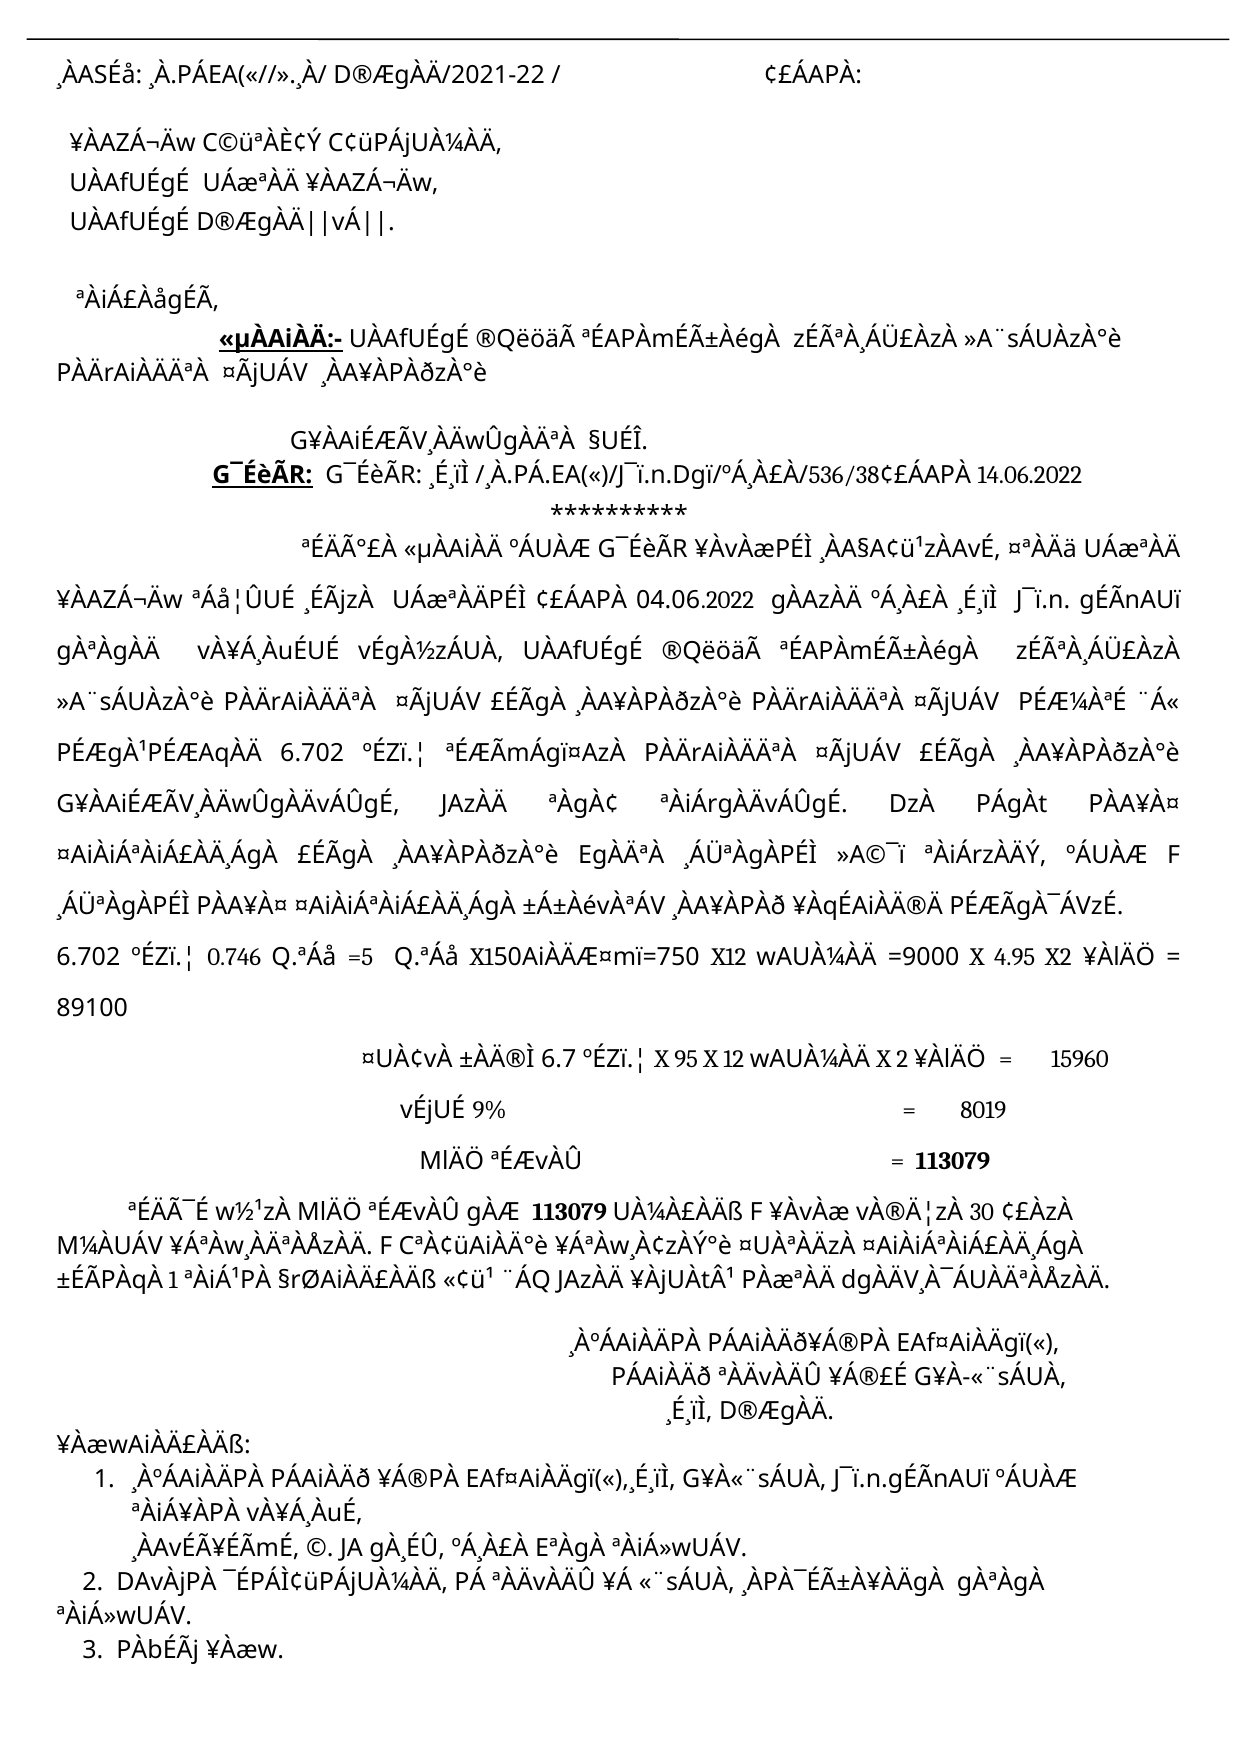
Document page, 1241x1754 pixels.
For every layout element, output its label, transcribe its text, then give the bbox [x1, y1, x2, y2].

text G¥ÀAiÉÆÃV¸ÀÄwÛgÀÄªÀ §UÉÎ. [56, 423, 1181, 457]
text ¸ÀASÉå: ¸À.PÁEA(«//».¸À/ D®ÆgÀÄ/2021-22 / ¢£ÁAPÀ: [56, 57, 1181, 91]
text ¸É¸ïÌ, D®ÆgÀÄ. [56, 1393, 1181, 1427]
list ¸ÀAvÉÃ¥ÉÃmÉ, ©. JA gÀ¸ÉÛ, ºÁ¸À£À EªÀgÀ ªÀiÁ»wUÁV. [131, 1529, 1181, 1563]
text «µÀAiÀÄ:- UÀAfUÉgÉ ®QëöäÃ ªÉAPÀmÉÃ±ÀégÀ zÉÃªÀ¸ÁÜ£ÀzÀ »A¨sÁUÀzÀ°è PÀÄrAiÀÄÄªÀ ¤ÃjUÁV ¸ÀA¥ÀPÀðzÀ°è [56, 321, 1181, 389]
text 6.702 ºÉZï.¦ 0.746 Q.ªÁå =5 Q.ªÁå X150AiÀÄÆ¤mï=750 X12 wAUÀ¼ÀÄ =9000 X 4.95 X2 ¥ÀlÄÖ = 89100 [56, 939, 1181, 1024]
text ¸ÀºÁAiÀÄPÀ PÁAiÀÄð¥Á®PÀ EAf¤AiÀÄgï(«), [56, 1325, 1181, 1359]
text PÁAiÀÄð ªÀÄvÀÄÛ ¥Á®£É G¥À-«¨sÁUÀ, [56, 1359, 1181, 1393]
text ¤UÀ¢vÀ ±ÀÄ®Ì 6.7 ºÉZï.¦ X 95 X 12 wAUÀ¼ÀÄ X 2 ¥ÀlÄÖ = 15960 [56, 1041, 1181, 1075]
text MlÄÖ ªÉÆvÀÛ = 113079 [56, 1143, 1181, 1177]
text UÀAfUÉgÉ D®ÆgÀÄ||vÁ||. [56, 203, 1181, 237]
text ********** [56, 496, 1181, 530]
text vÉjUÉ 9% = 8019 [56, 1092, 1181, 1126]
text ¥ÀAZÁ¬Äw C©üªÀÈ¢Ý C¢üPÁjUÀ¼ÀÄ, [56, 125, 1181, 159]
text UÀAfUÉgÉ UÁæªÀÄ ¥ÀAZÁ¬Äw, [56, 164, 1181, 198]
list ¸ÀºÁAiÀÄPÀ PÁAiÀÄð ¥Á®PÀ EAf¤AiÀÄgï(«),¸É¸ïÌ, G¥À«¨sÁUÀ, J¯ï.n.gÉÃnAUï ºÁUÀÆ ªÀiÁ¥ÀPÀ vÀ¥Á¸ÀuÉ, [94, 1461, 1181, 1529]
text ¥ÀæwAiÀÄ£ÀÄß: [56, 1427, 1181, 1461]
text 2. DAvÀjPÀ ¯ÉPÁÌ¢üPÁjUÀ¼ÀÄ, PÁ ªÀÄvÀÄÛ ¥Á «¨sÁUÀ, ¸ÀPÀ¯ÉÃ±À¥ÀÄgÀ gÀªÀgÀ ªÀiÁ»wUÁV. [56, 1563, 1181, 1631]
text ªÀiÁ£ÀågÉÃ, [56, 282, 1181, 316]
text ªÉÄÃ°£À «µÀAiÀÄ ºÁUÀÆ G¯ÉèÃR ¥ÀvÀæPÉÌ ¸ÀA§A¢ü¹zÀAvÉ, ¤ªÀÄä UÁæªÀÄ ¥ÀAZÁ¬Äw ªÁå¦ÛUÉ ¸ÉÃjzÀ UÁæªÀÄPÉÌ ¢£ÁAPÀ 04.06.2022 gÀAzÀÄ ºÁ¸À£À ¸É¸ïÌ J¯ï.n. gÉÃnAUï gÀªÀgÀÄ vÀ¥Á¸ÀuÉUÉ vÉgÀ½zÁUÀ, UÀAfUÉgÉ ®QëöäÃ ªÉAPÀmÉÃ±ÀégÀ zÉÃªÀ¸ÁÜ£ÀzÀ »A¨sÁUÀzÀ°è PÀÄrAiÀÄÄªÀ ¤ÃjUÁV £ÉÃgÀ ¸ÀA¥ÀPÀðzÀ°è PÀÄrAiÀÄÄªÀ ¤ÃjUÁV PÉÆ¼ÀªÉ ¨Á« PÉÆgÀ¹PÉÆAqÀÄ 6.702 ºÉZï.¦ ªÉÆÃmÁgï¤AzÀ PÀÄrAiÀÄÄªÀ ¤ÃjUÁV £ÉÃgÀ ¸ÀA¥ÀPÀðzÀ°è G¥ÀAiÉÆÃV¸ÀÄwÛgÀÄvÁÛgÉ, JAzÀÄ ªÀgÀ¢ ªÀiÁrgÀÄvÁÛgÉ. DzÀ PÁgÀt PÀA¥À¤ ¤AiÀiÁªÀiÁ£ÀÄ¸ÁgÀ £ÉÃgÀ ¸ÀA¥ÀPÀðzÀ°è EgÀÄªÀ ¸ÁÜªÀgÀPÉÌ »A©¯ï ªÀiÁrzÀÄÝ, ºÁUÀÆ F ¸ÁÜªÀgÀPÉÌ PÀA¥À¤ ¤AiÀiÁªÀiÁ£ÀÄ¸ÁgÀ ±Á±ÀévÀªÁV ¸ÀA¥ÀPÀð ¥ÀqÉAiÀÄ®Ä PÉÆÃgÀ¯ÁVzÉ. [56, 530, 1181, 922]
text 3. PÀbÉÃj ¥Àæw. [56, 1631, 1181, 1665]
text ªÉÄÃ¯É w½¹zÀ MlÄÖ ªÉÆvÀÛ gÀÆ 113079 UÀ¼À£ÀÄß F ¥ÀvÀæ vÀ®Ä¦zÀ 30 ¢£ÀzÀ M¼ÀUÁV ¥ÁªÀw¸ÀÄªÀÅzÀÄ. F CªÀ¢üAiÀÄ°è ¥ÁªÀw¸À¢zÀÝ°è ¤UÀªÀÄzÀ ¤AiÀiÁªÀiÁ£ÀÄ¸ÁgÀ ±ÉÃPÀqÀ 1 ªÀiÁ¹PÀ §rØAiÀÄ£ÀÄß «¢ü¹ ¨ÁQ JAzÀÄ ¥ÀjUÀtÂ¹ PÀæªÀÄ dgÀÄV¸À¯ÁUÀÄªÀÅzÀÄ. [56, 1194, 1181, 1296]
text G¯ÉèÃR: G¯ÉèÃR: ¸É¸ïÌ /¸À.PÁ.EA(«)/J¯ï.n.Dgï/ºÁ¸À£À/536/38¢£ÁAPÀ 14.06.2022 [56, 457, 1181, 491]
